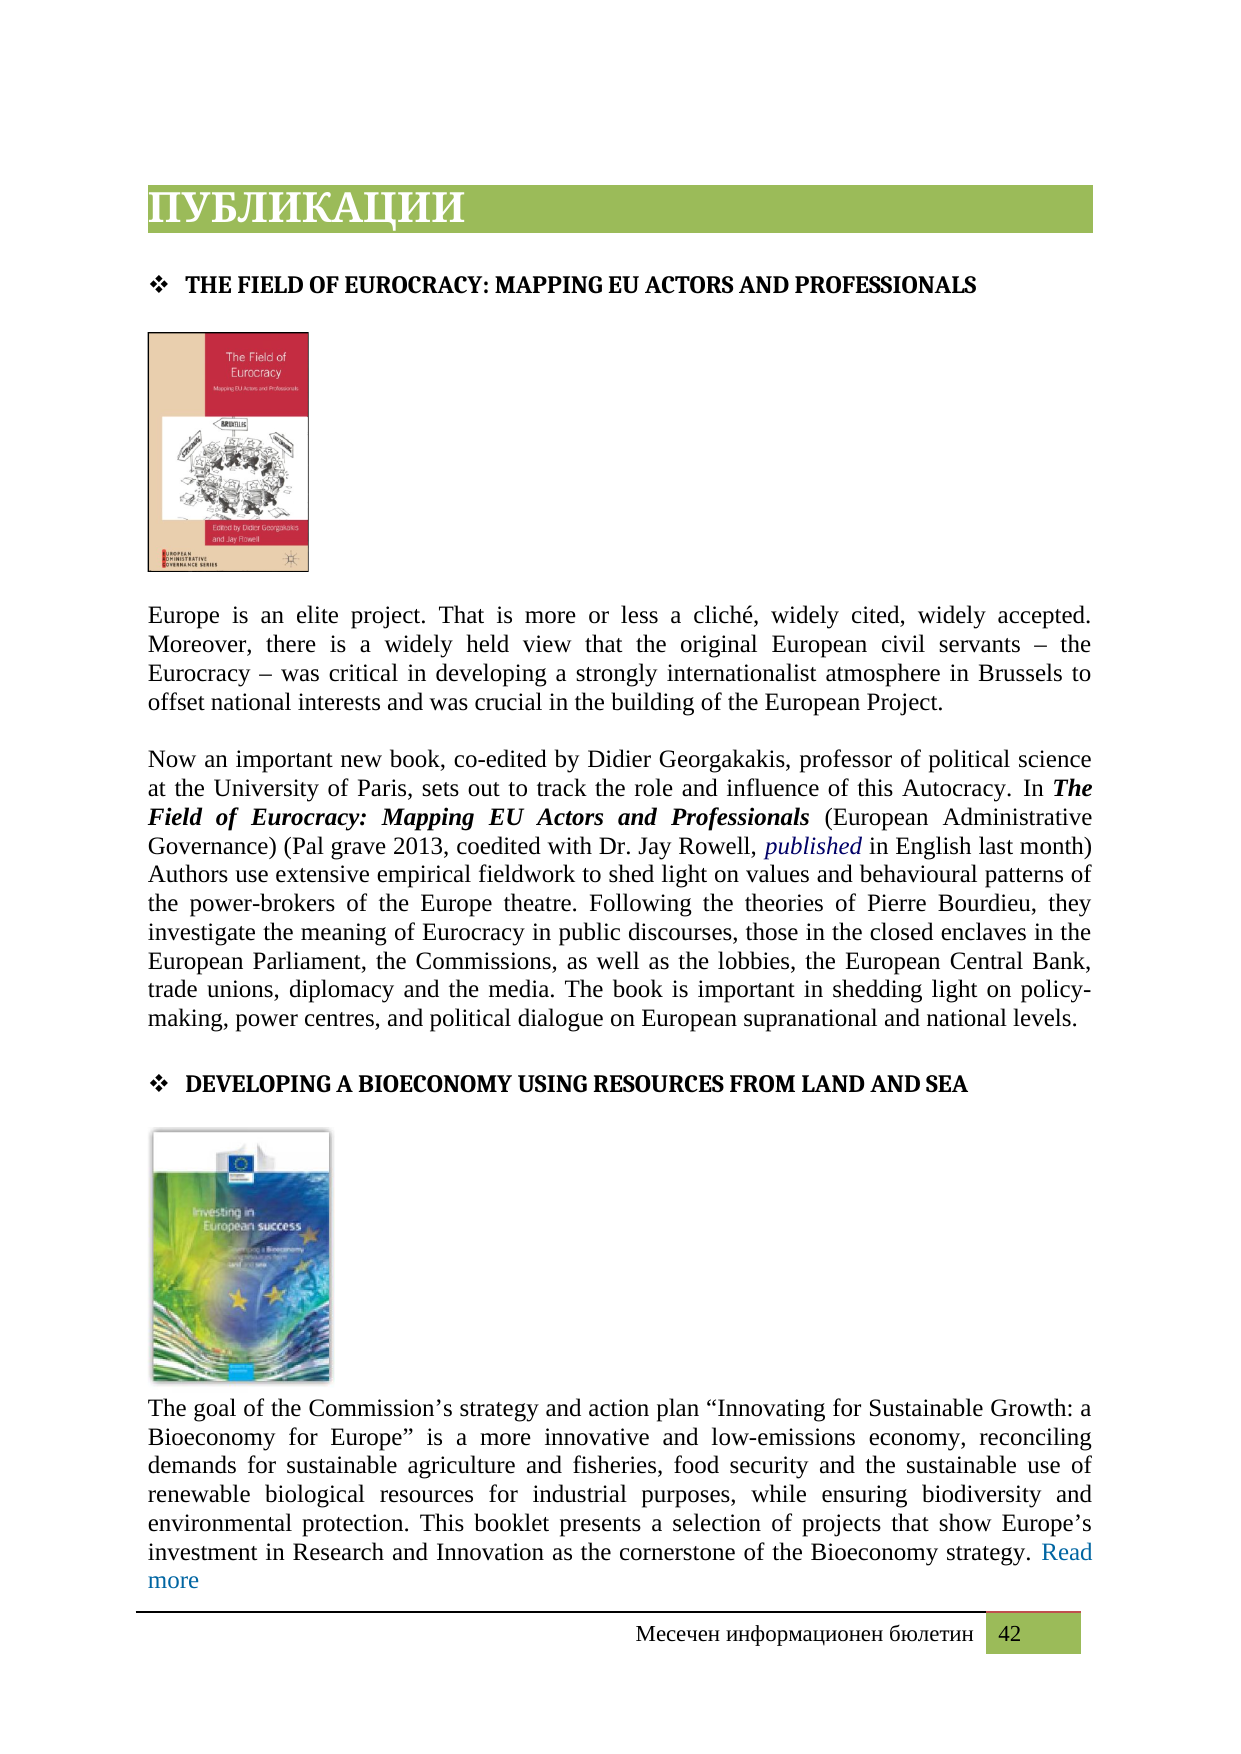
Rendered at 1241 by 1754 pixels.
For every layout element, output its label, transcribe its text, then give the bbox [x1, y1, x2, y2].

text ПУБЛИКАЦИИ [148, 185, 1093, 233]
text Europe is an elite project. That is more or less a cliché, widely cited, widely accepted. Moreover, there is a widely held view that the original European civil servants – the Eurocracy – was critical in developing a strongly internationalist atmosphere in Brussels to offset national interests and was crucial in the building of the European Project. [148, 600, 1093, 715]
picture [147, 332, 309, 572]
text The goal of the Commission’s strategy and action plan “Innovating for Sustainable Growth: a Bioeconomy for Europe” is a more innovative and low-emissions economy, reconciling demands for sustainable agriculture and fisheries, food security and the sustainable use of renewable biological resources for industrial purposes, while ensuring biodiversity and environmental protection. This booklet presents a selection of projects that show Europe’s investment in Research and Innovation as the cornerstone of the Bioeconomy strategy. Read more [148, 1393, 1093, 1594]
text Now an important new book, co-edited by Didier Georgakakis, professor of political science at the University of Paris, sets out to track the role and influence of this Autocracy. In The Field of Eurocracy: Mapping EU Actors and Professionals (European Administrative Governance) (Pal grave 2013, coedited with Dr. Jay Rowell, published in English last month) Authors use extensive empirical fieldwork to shed light on values and behavioural patterns of the power-brokers of the Europe theatre. Following the theories of Pierre Bourdieu, they investigate the meaning of Eurocracy in public discourses, those in the closed enclaves in the European Parliament, the Commissions, as well as the lobbies, the European Central Bank, trade unions, diplomacy and the media. The book is important in shedding light on policy-making, power centres, and political dialogue on European supranational and national levels. [148, 744, 1093, 1032]
subtitle Developing a bioeconomy using resources from land and sea [148, 1069, 1093, 1098]
subtitle The Field of Eurocracy: Mapping EU Actors and Professionals [148, 271, 1093, 299]
picture [147, 1127, 335, 1393]
